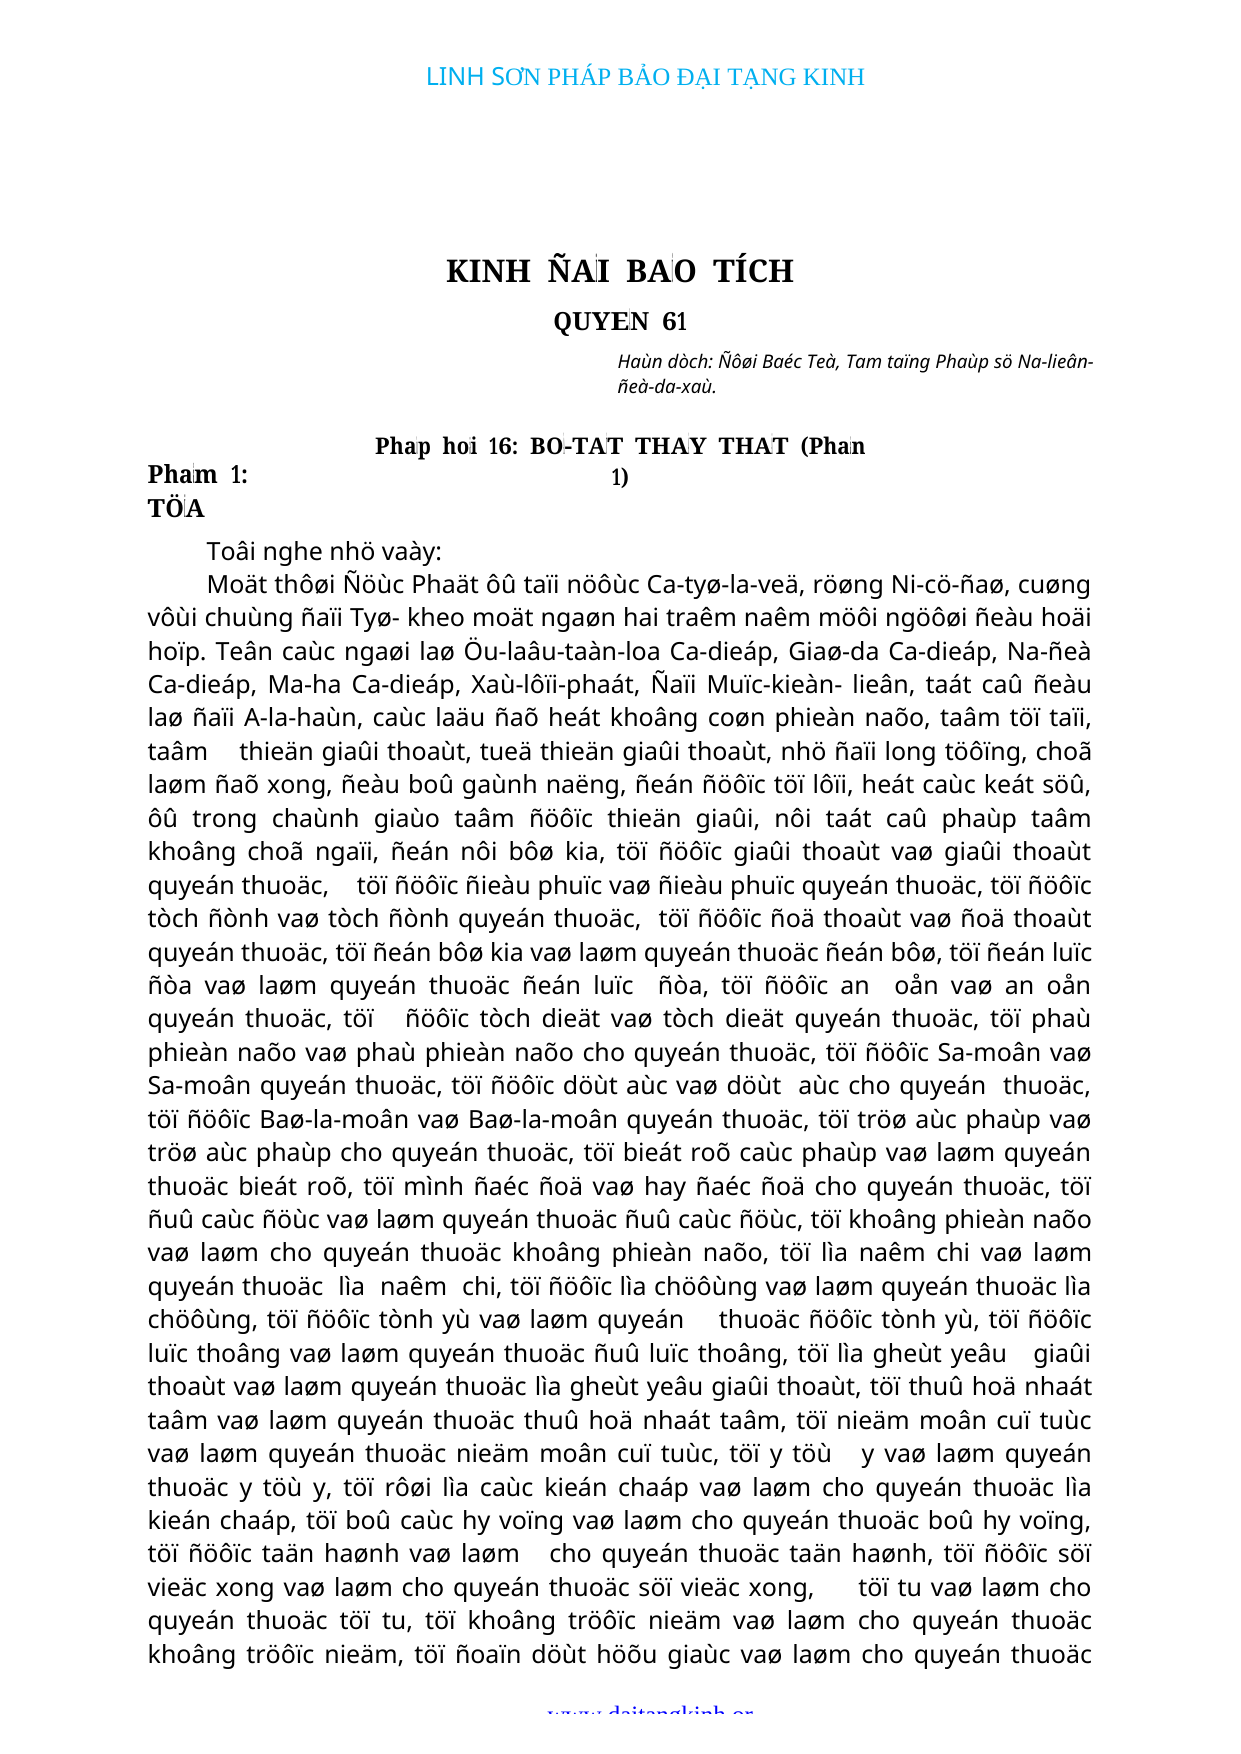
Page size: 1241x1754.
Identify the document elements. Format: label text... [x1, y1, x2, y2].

text QUYEÅN 61 [373, 304, 866, 338]
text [147, 567, 1093, 1670]
title KINH ÑAÏI BAÛO TÍCH [373, 249, 866, 291]
text Phaùp hoäi 16: BOÀ-TAÙT THAÁY THAÄT (Phaàn 1) [374, 430, 866, 493]
subtitle Toâi nghe nhö vaày: [206, 535, 1105, 567]
text Phaåm 1: TÖÏA [147, 457, 310, 525]
text Haùn dòch: Ñôøi Baéc Teà, Tam taïng Phaùp sö Na-lieân-ñeà-da-xaù. [617, 348, 1105, 399]
